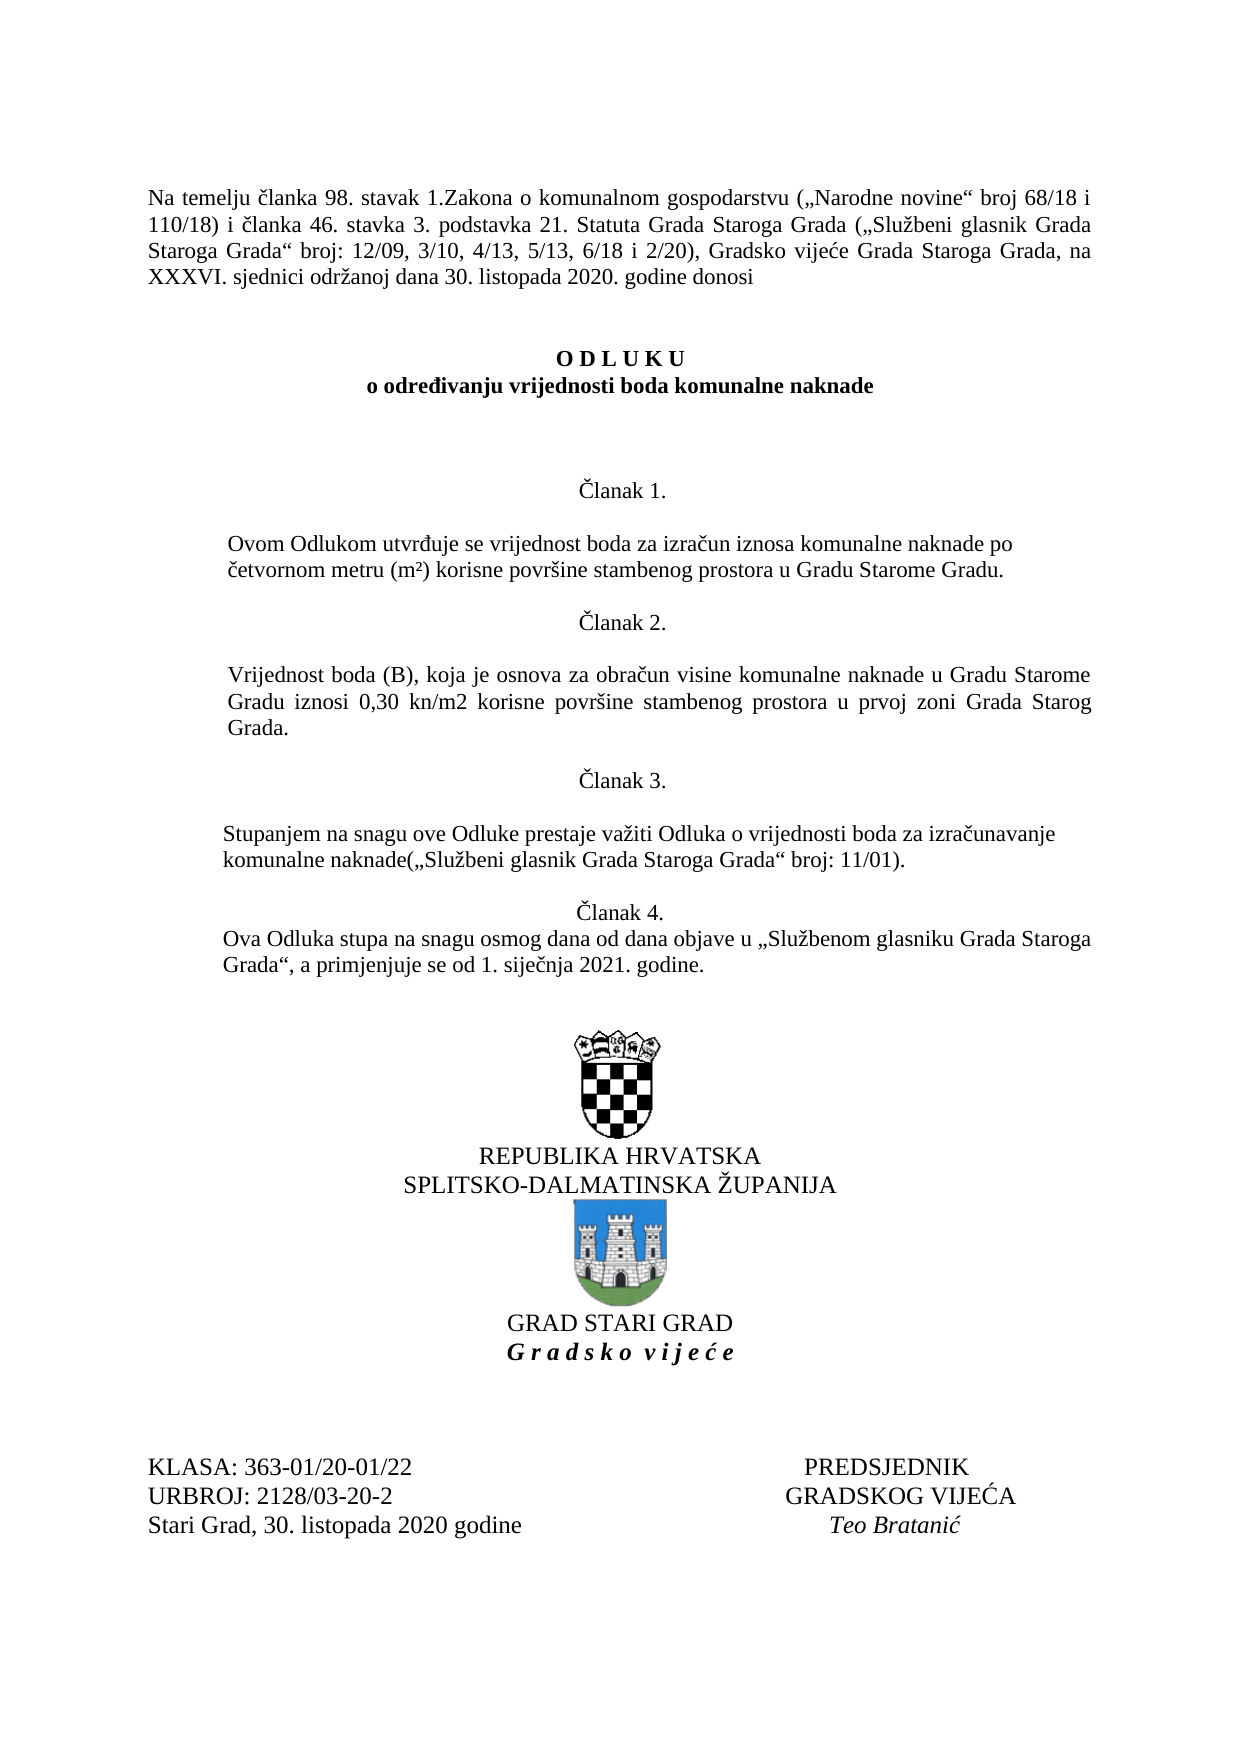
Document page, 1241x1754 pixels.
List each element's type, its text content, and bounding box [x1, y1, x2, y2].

list Ova Odluka stupa na snagu osmog dana od dana objave u „Službenom glasniku Grada Staroga Grada“, a primjenjuje se od 1. siječnja 2021. godine. [223, 925, 1093, 978]
text Na temelju članka 98. stavak 1.Zakona o komunalnom gospodarstvu („Narodne novine“ broj 68/18 i 110/18) i članka 46. stavka 3. podstavka 21. Statuta Grada Staroga Grada („Službeni glasnik Grada Staroga Grada“ broj: 12/09, 3/10, 4/13, 5/13, 6/18 i 2/20), Gradsko vijeće Grada Staroga Grada, na XXXVI. sjednici održanoj dana 30. listopada 2020. godine donosi [148, 184, 1093, 290]
picture [573, 1198, 667, 1309]
text Članak 3. [152, 767, 1093, 793]
text URBROJ: 2128/03-20-2 GRADSKOG VIJEĆA [148, 1481, 1093, 1510]
text Stari Grad, 30. listopada 2020 godine Teo Bratanić [148, 1510, 1093, 1538]
list Vrijednost boda (B), koja je osnova za obračun visine komunalne naknade u Gradu Starome Gradu iznosi 0,30 kn/m2 korisne površine stambenog prostora u prvoj zoni Grada Starog Grada. [227, 662, 1093, 741]
text o određivanju vrijednosti boda komunalne naknade [148, 372, 1093, 398]
list Stupanjem na snagu ove Odluke prestaje važiti Odluka o vrijednosti boda za izračunavanje komunalne naknade(„Službeni glasnik Grada Staroga Grada“ broj: 11/01). [223, 820, 1093, 872]
text Članak 4. [148, 899, 1093, 925]
text G r a d s k o v i j e ć e [148, 1337, 1093, 1366]
text O D L U K U [148, 345, 1093, 372]
picture [571, 1030, 669, 1142]
text KLASA: 363-01/20-01/22 PREDSJEDNIK [148, 1452, 1093, 1481]
list Ovom Odlukom utvrđuje se vrijednost boda za izračun iznosa komunalne naknade po četvornom metru (m²) korisne površine stambenog prostora u Gradu Starome Gradu. [227, 530, 1093, 582]
text Članak 2. [152, 609, 1093, 635]
text Članak 1. [152, 477, 1093, 503]
text REPUBLIKA HRVATSKA [148, 1141, 1093, 1170]
text GRAD STARI GRAD [148, 1308, 1093, 1337]
text SPLITSKO-DALMATINSKA ŽUPANIJA [148, 1170, 1093, 1199]
